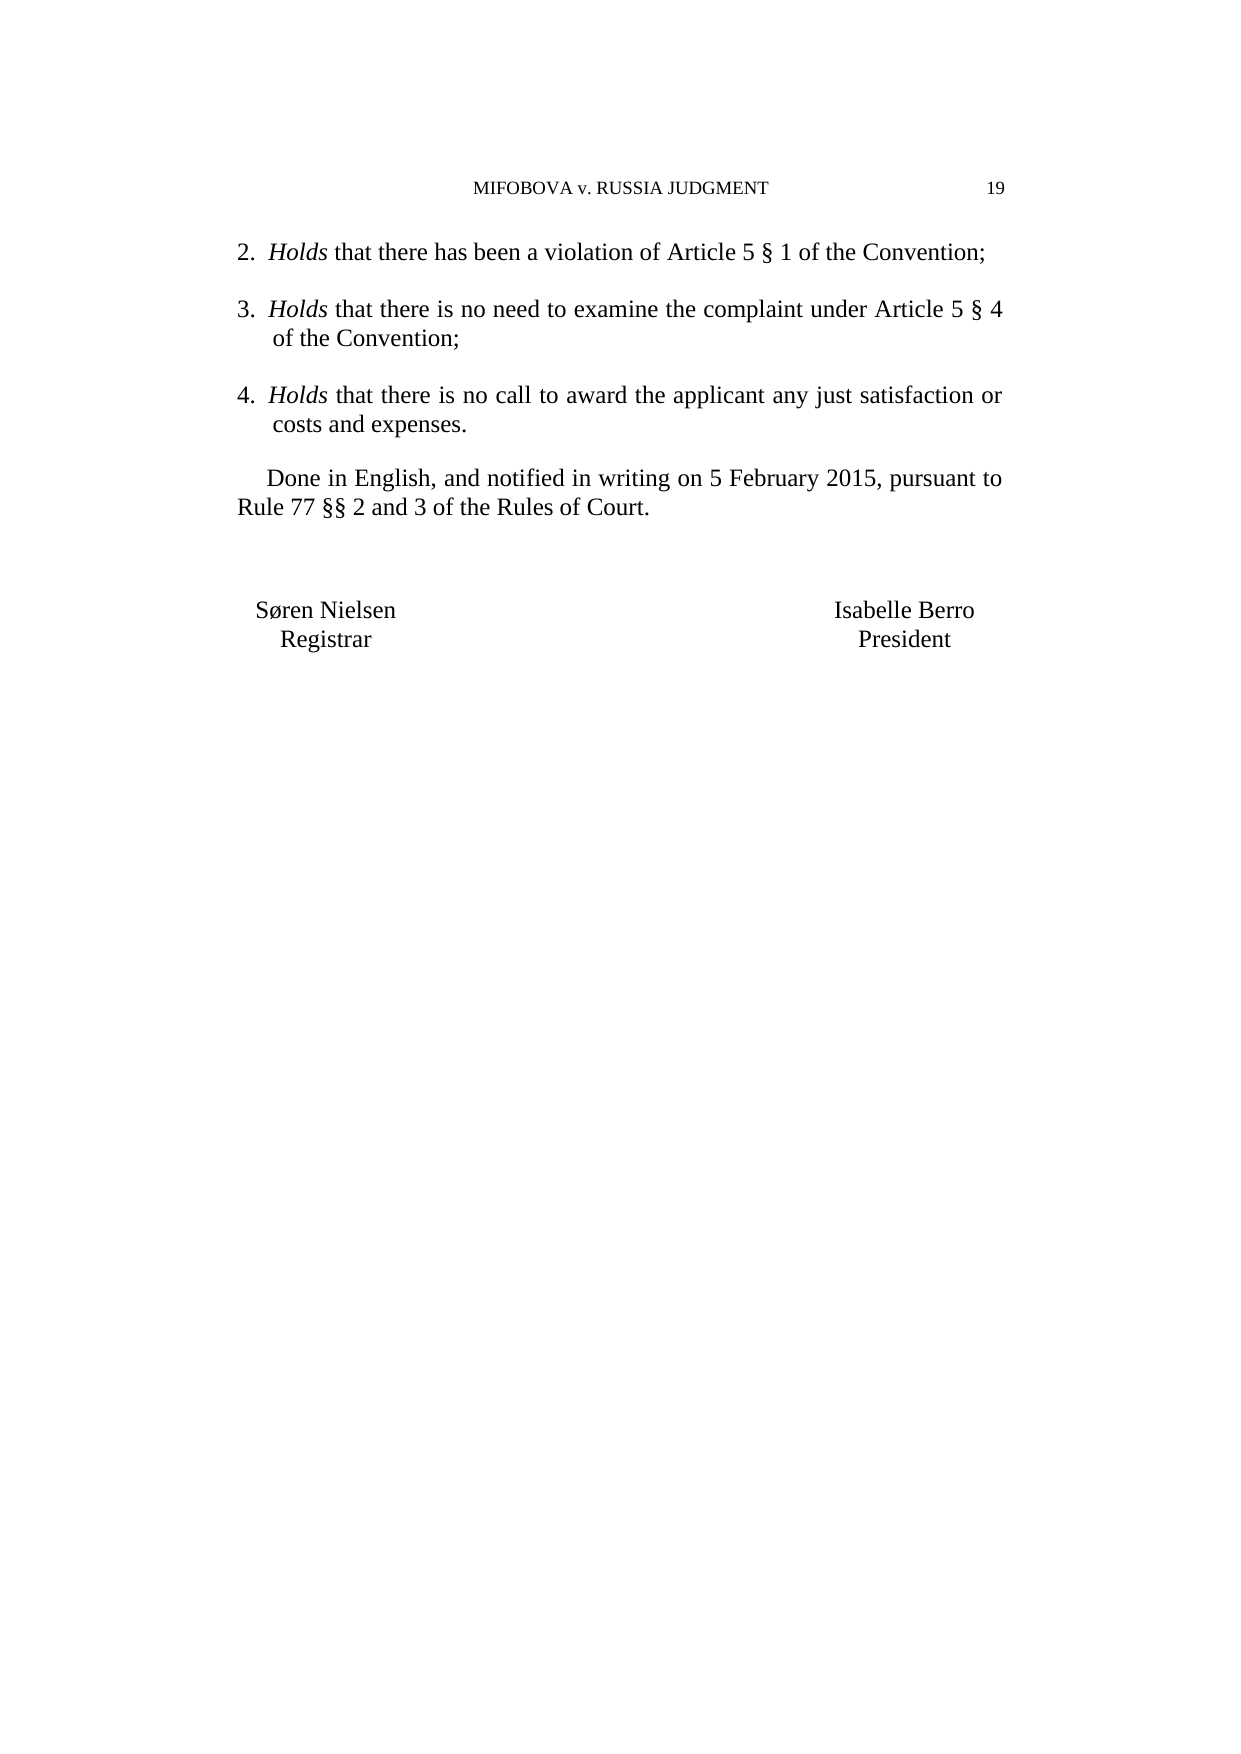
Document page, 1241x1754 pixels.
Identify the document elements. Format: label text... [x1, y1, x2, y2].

list 4. Holds that there is no call to award the applicant any just satisfaction or costs and expenses. [237, 381, 1003, 438]
list 3. Holds that there is no need to examine the complaint under Article 5 § 4 of the Convention; [237, 294, 1003, 352]
text Søren Nielsen Isabelle Berro Registrar President [237, 596, 1003, 653]
text Done in English, and notified in writing on 5 February 2015, pursuant to Rule 77 §§ 2 and 3 of the Rules of Court. [237, 463, 1003, 521]
list 2. Holds that there has been a violation of Article 5 § 1 of the Convention; [237, 237, 1003, 266]
